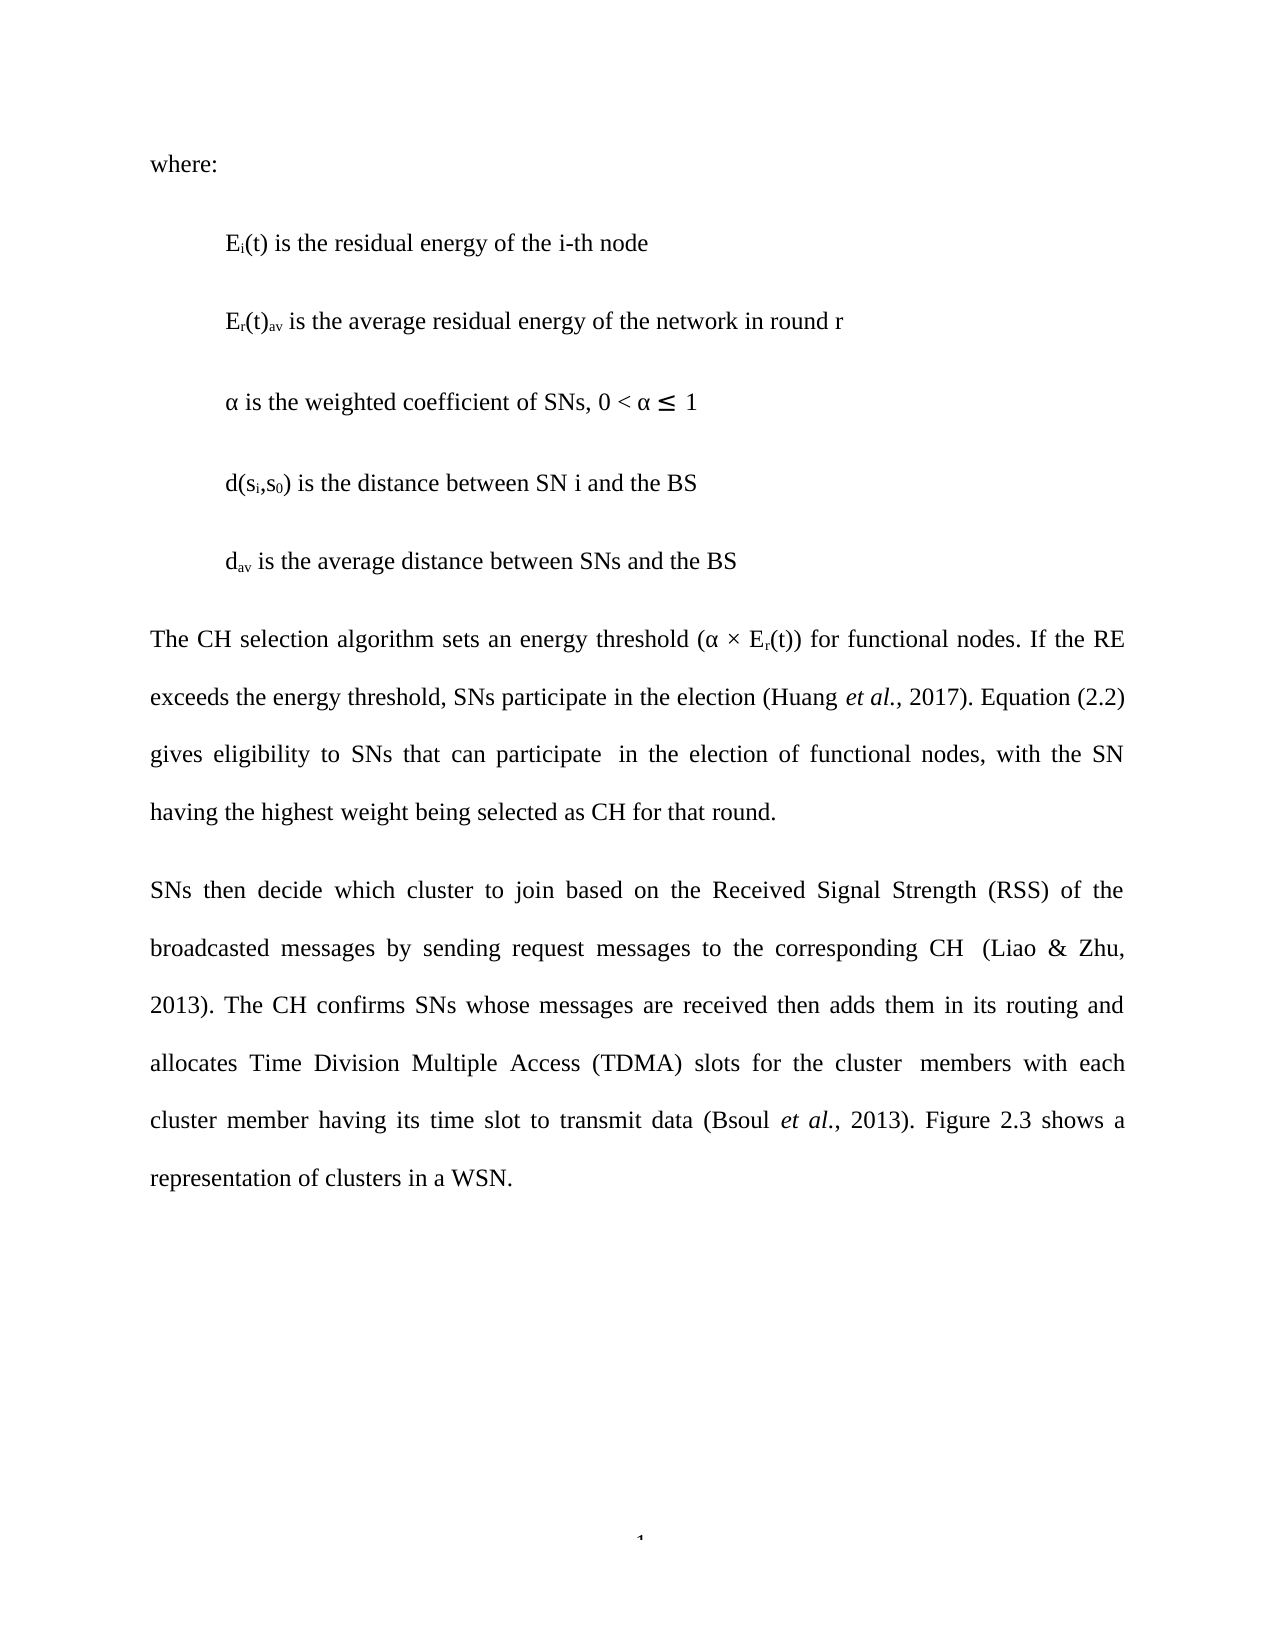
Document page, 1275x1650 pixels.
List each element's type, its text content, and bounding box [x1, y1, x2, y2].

text where: [150, 149, 1162, 178]
text SNs then decide which cluster to join based on the Received Signal Strength (RSS) of the broadcasted messages by sending request messages to the corresponding CH (Liao & Zhu, 2013). The CH confirms SNs whose messages are received then adds them in its routing and allocates Time Division Multiple Access (TDMA) slots for the cluster members with each cluster member having its time slot to transmit data (Bsoul et al., 2013). Figure 2.3 shows a representation of clusters in a WSN. [150, 876, 1125, 1192]
text The CH selection algorithm sets an energy threshold (α × Er(t)) for functional nodes. If the RE exceeds the energy threshold, SNs participate in the election (Huang et al., 2017). Equation (2.2) gives eligibility to SNs that can participate in the election of functional nodes, with the SN having the highest weight being selected as CH for that round. [150, 624, 1125, 826]
text Er(t)av is the average residual energy of the network in round r α is the weighted coefficient of SNs, 0 < α ≤ 1 [225, 306, 845, 416]
text Ei(t) is the residual energy of the i-th node [225, 228, 1162, 257]
text d(si,s0) is the distance between SN i and the BS [225, 468, 1162, 497]
text dav is the average distance between SNs and the BS [225, 546, 1162, 575]
